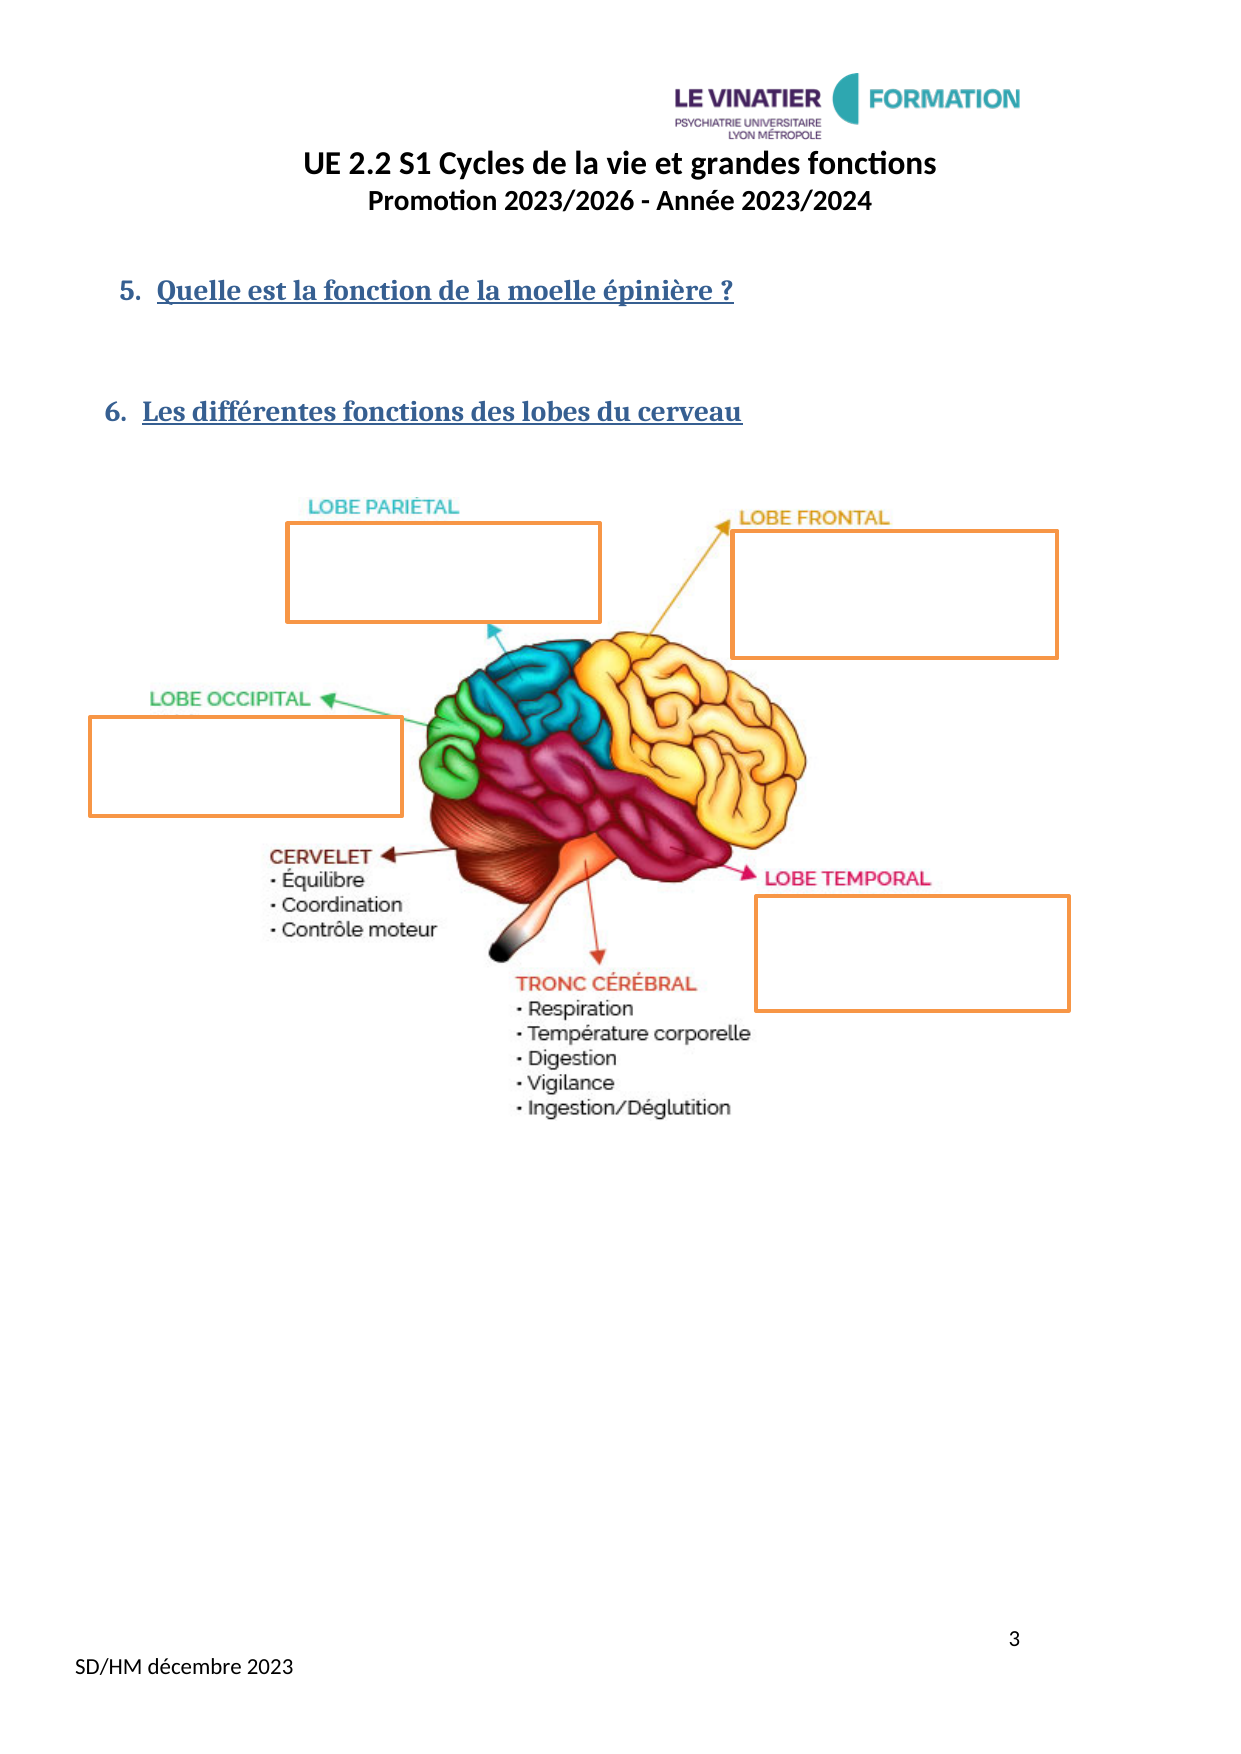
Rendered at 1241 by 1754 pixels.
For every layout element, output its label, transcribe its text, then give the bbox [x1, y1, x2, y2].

picture [150, 497, 1050, 1121]
subtitle Quelle est la fonction de la moelle épinière ? [119, 274, 1165, 308]
picture [668, 73, 1021, 142]
subtitle Les différentes fonctions des lobes du cerveau [104, 395, 1165, 428]
